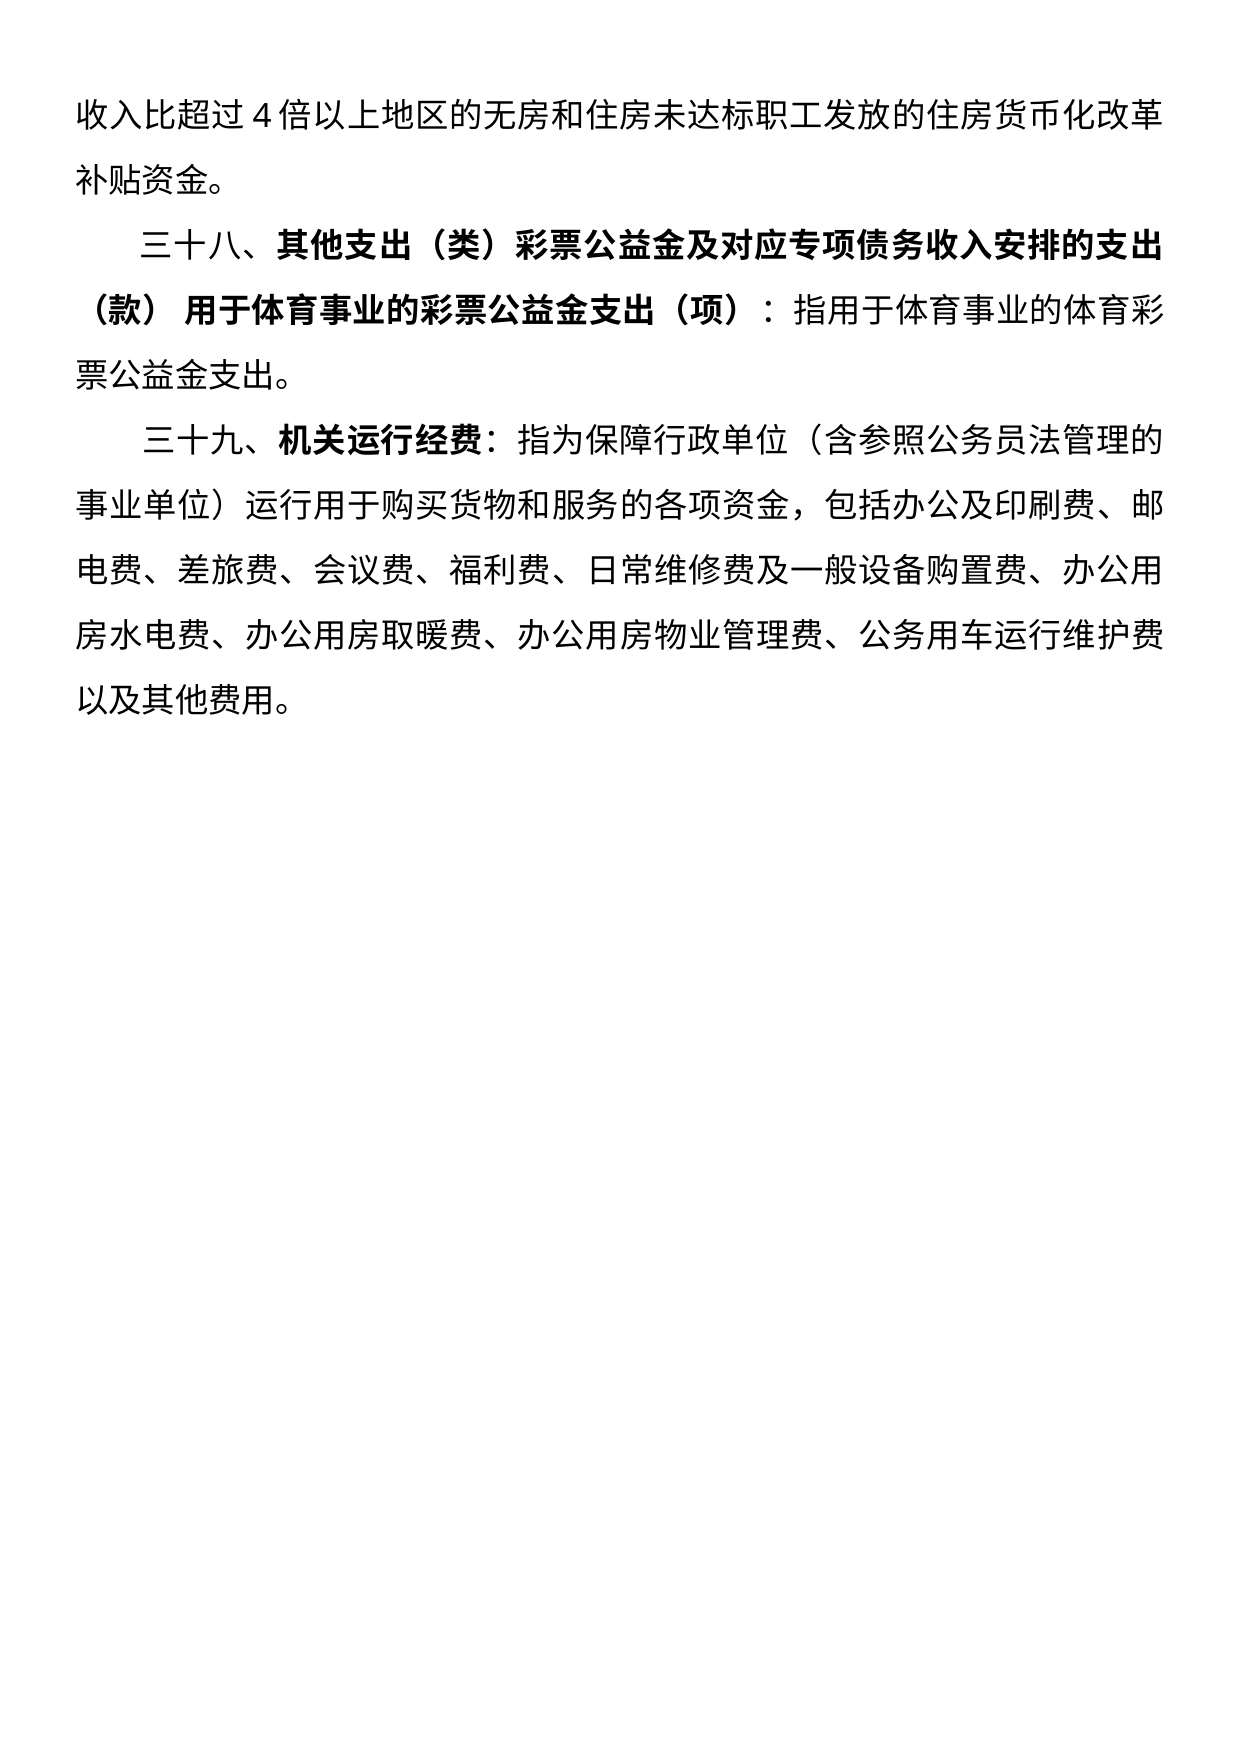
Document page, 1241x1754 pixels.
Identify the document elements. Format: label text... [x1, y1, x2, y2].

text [75, 81, 1165, 211]
text 三十九、机关运行经费：指为保障行政单位（含参照公务员法管理的事业单位）运行用于购买货物和服务的各项资金，包括办公及印刷费、邮电费、差旅费、会议费、福利费、日常维修费及一般设备购置费、办公用房水电费、办公用房取暖费、办公用房物业管理费、公务用车运行维护费以及其他费用。 [75, 406, 1165, 731]
text 三十八、其他支出（类）彩票公益金及对应专项债务收入安排的支出（款） 用于体育事业的彩票公益金支出（项）：指用于体育事业的体育彩票公益金支出。 [75, 211, 1165, 406]
